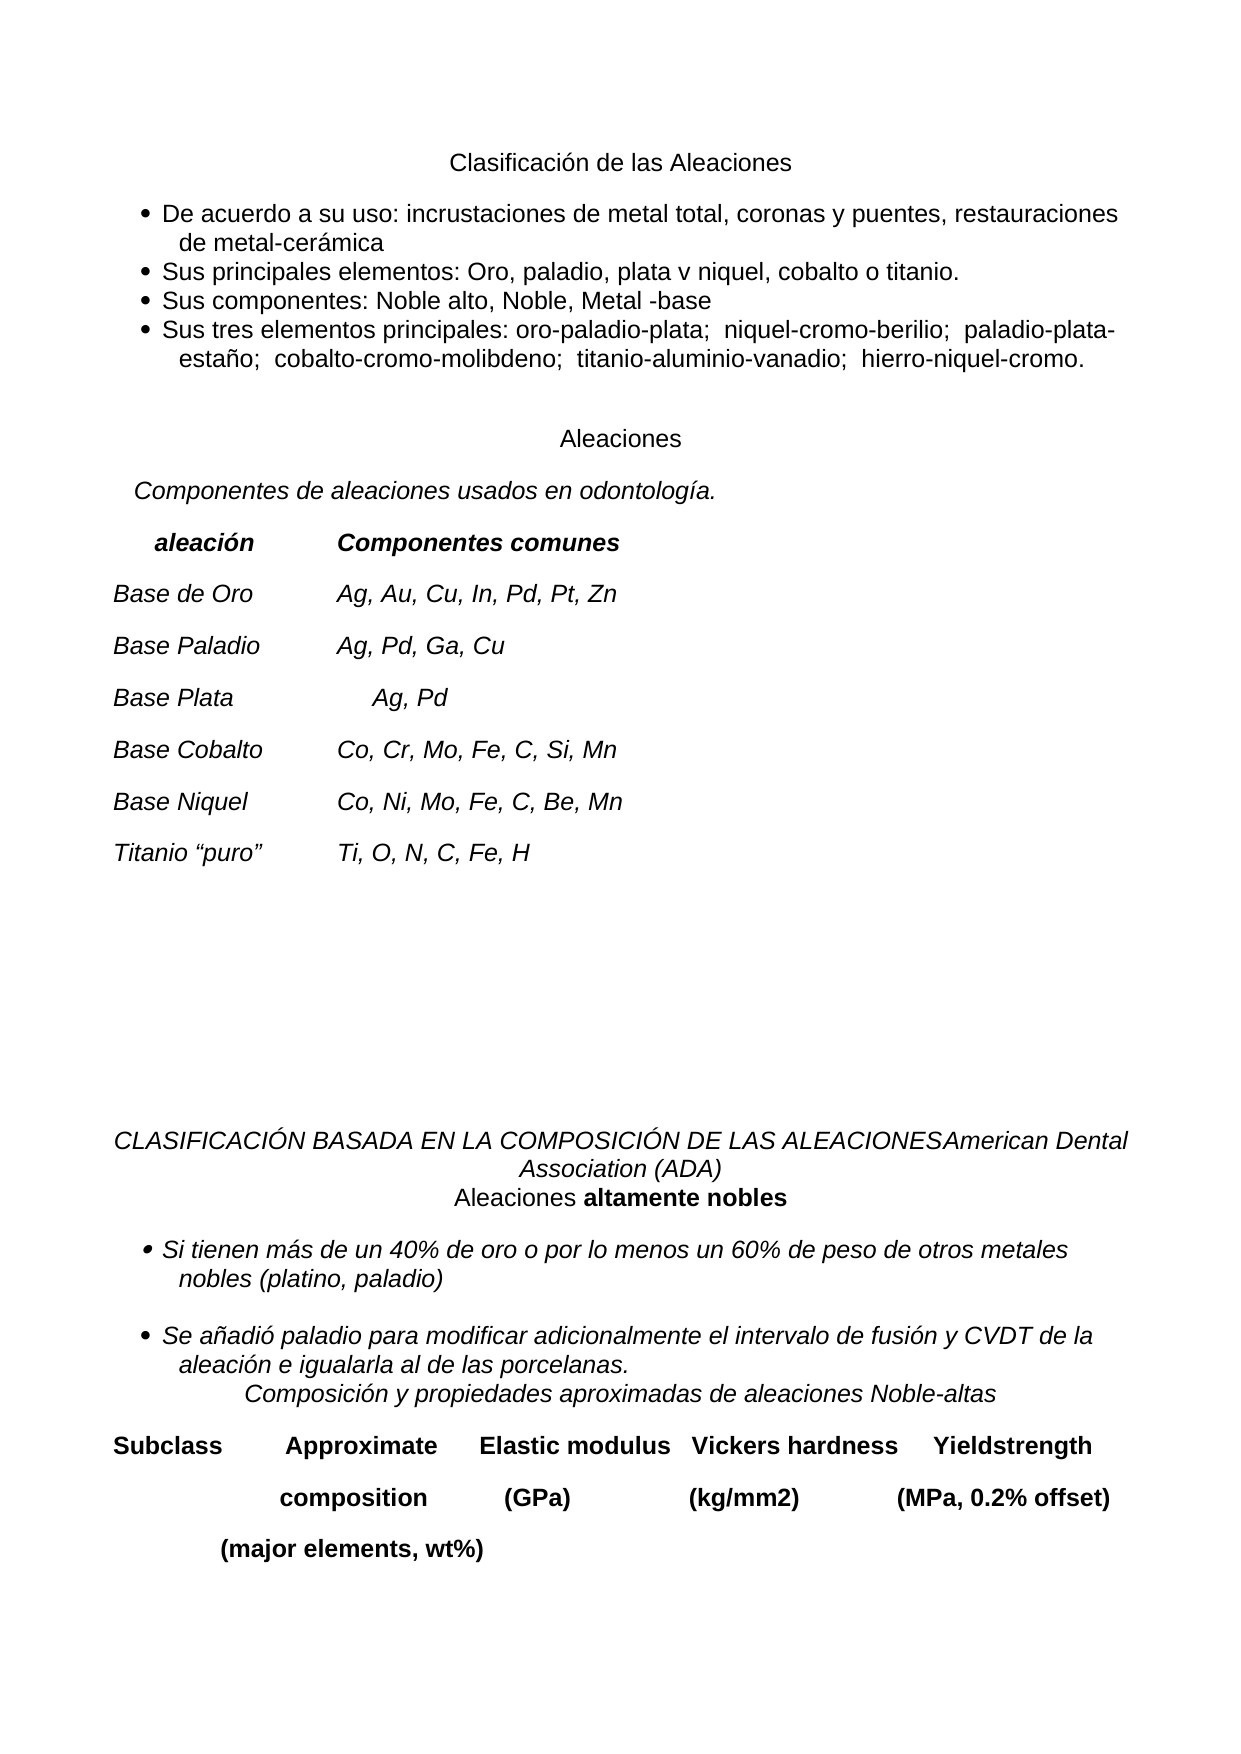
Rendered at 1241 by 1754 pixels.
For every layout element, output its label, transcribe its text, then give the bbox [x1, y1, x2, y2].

text Subclass Approximate Elastic modulus Vickers hardness Yieldstrength [113, 1431, 1128, 1459]
list Sus principales elementos: Oro, paladio, plata v niquel, cobalto o titanio. [141, 257, 1128, 286]
text Componentes de aleaciones usados en odontología. [113, 476, 1128, 504]
text Composición y propiedades aproximadas de aleaciones Noble-altas [113, 1379, 1128, 1408]
text composition (GPa) (kg/mm2) (MPa, 0.2% offset) [113, 1482, 1128, 1511]
text Base de Oro Ag, Au, Cu, In, Pd, Pt, Zn [113, 579, 1128, 608]
text Base Paladio Ag, Pd, Ga, Cu [113, 631, 1128, 660]
list De acuerdo a su uso: incrustaciones de metal total, coronas y puentes, restauraciones de metal-cerámica [141, 199, 1128, 257]
text Aleaciones [113, 424, 1128, 453]
text Titanio “puro” Ti, O, N, C, Fe, H [113, 838, 1128, 867]
list Si tienen más de un 40% de oro o por lo menos un 60% de peso de otros metales nobles (platino, paladio) [141, 1235, 1128, 1293]
list Sus tres elementos principales: oro-paladio-plata; niquel-cromo-berilio; paladio-plata-estaño; cobalto-cromo-molibdeno; titanio-aluminio-vanadio; hierro-niquel-cromo. [141, 315, 1128, 372]
text Aleaciones altamente nobles [113, 1183, 1128, 1212]
text Base Plata Ag, Pd [113, 683, 1128, 712]
text Base Niquel Co, Ni, Mo, Fe, C, Be, Mn [113, 786, 1128, 815]
list Se añadió paladio para modificar adicionalmente el intervalo de fusión y CVDT de la aleación e igualarla al de las porcelanas. [141, 1321, 1128, 1379]
text aleación Componentes comunes [113, 528, 1128, 556]
text (major elements, wt%) [113, 1534, 1128, 1563]
text CLASIFICACIÓN BASADA EN LA COMPOSICIÓN DE LAS ALEACIONES American Dental Association (ADA) [113, 1126, 1128, 1183]
text Base Cobalto Co, Cr, Mo, Fe, C, Si, Mn [113, 735, 1128, 763]
list Sus componentes: Noble alto, Noble, Metal -base [141, 286, 1128, 315]
text Clasificación de las Aleaciones [113, 148, 1128, 176]
